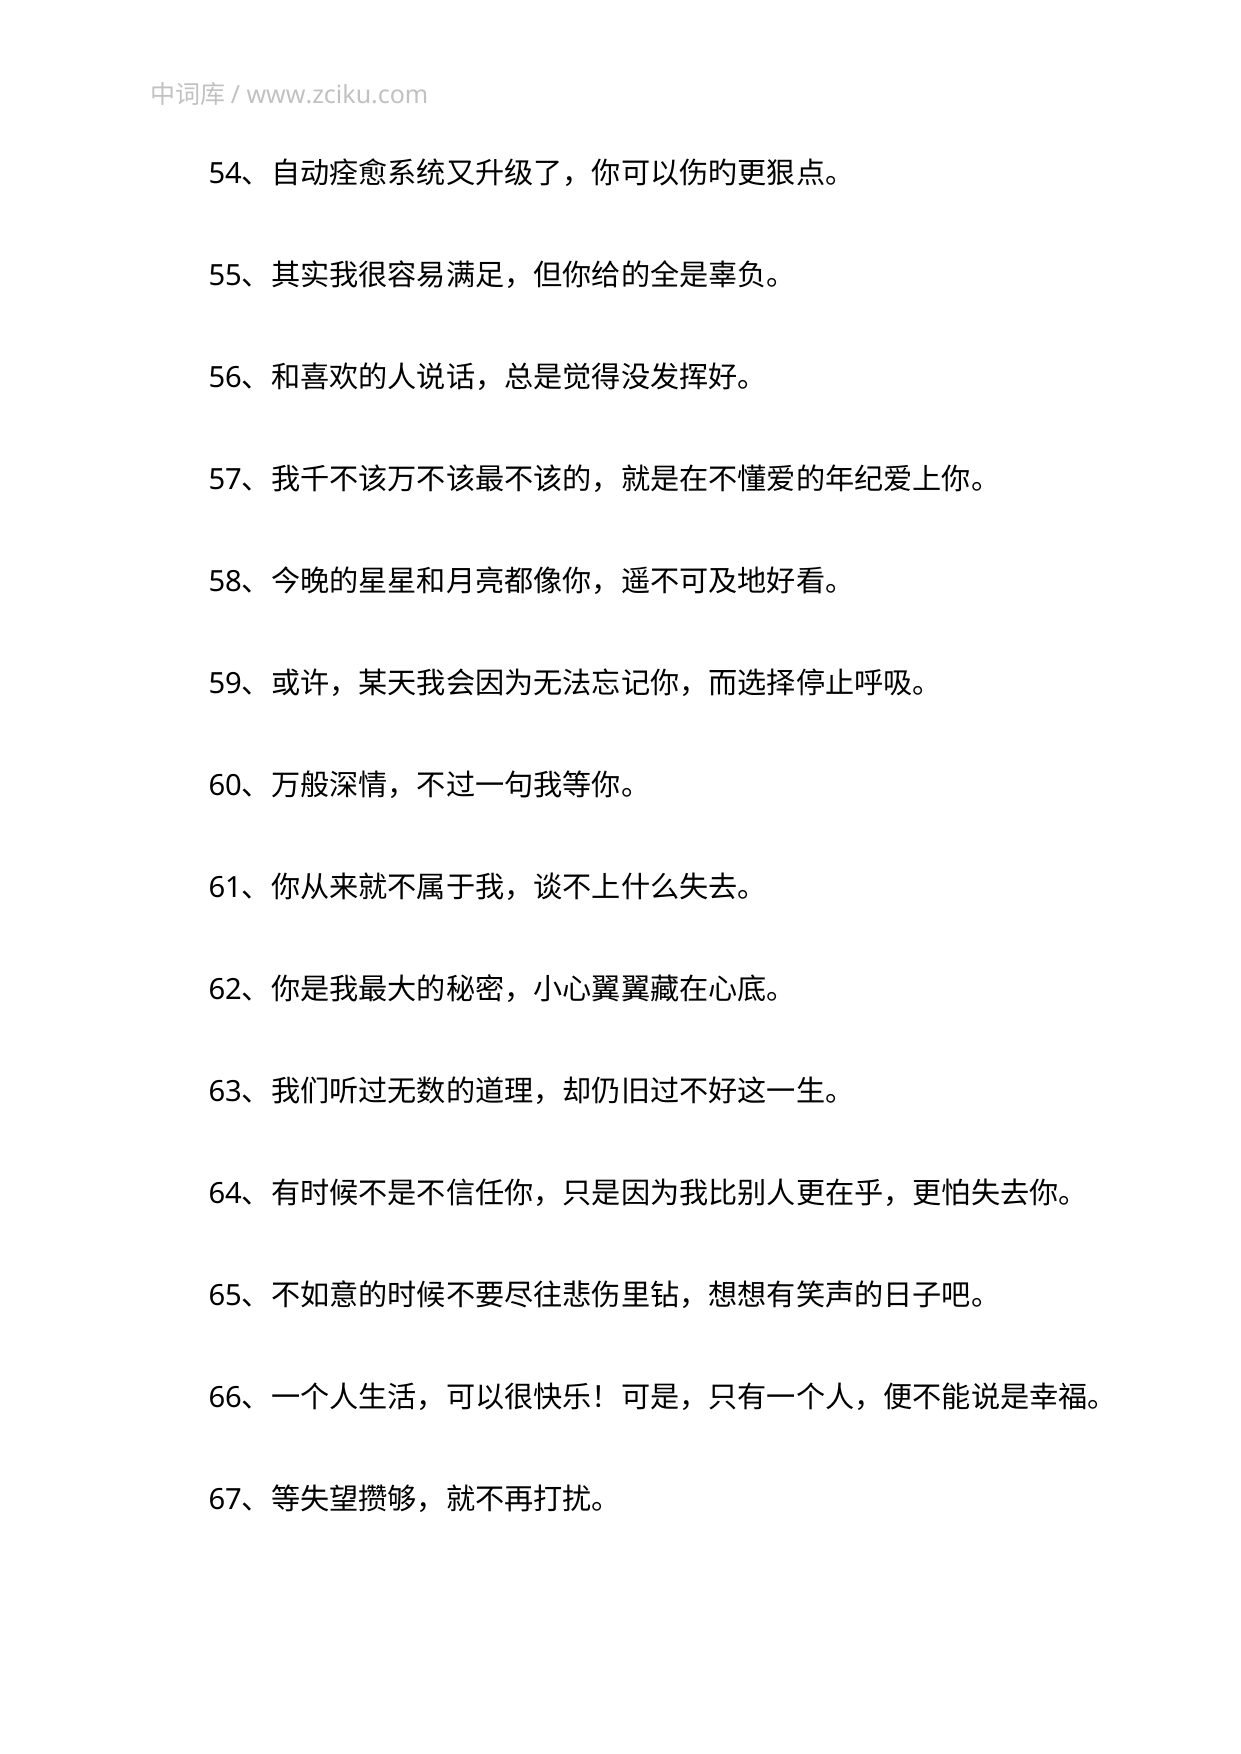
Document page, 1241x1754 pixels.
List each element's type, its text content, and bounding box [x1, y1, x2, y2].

text 60、万般深情，不过一句我等你。 [150, 762, 1090, 804]
text 67、等失望攒够，就不再打扰。 [150, 1476, 1090, 1518]
text 55、其实我很容易满足，但你给的全是辜负。 [150, 252, 1090, 294]
text 57、我千不该万不该最不该的，就是在不懂爱的年纪爱上你。 [150, 456, 1090, 498]
text 58、今晚的星星和月亮都像你，遥不可及地好看。 [150, 558, 1090, 600]
text 54、自动痊愈系统又升级了，你可以伤旳更狠点。 [150, 150, 1090, 192]
text 65、不如意的时候不要尽往悲伤里钻，想想有笑声的日子吧。 [150, 1272, 1090, 1314]
text 61、你从来就不属于我，谈不上什么失去。 [150, 864, 1090, 906]
text 59、或许，某天我会因为无法忘记你，而选择停止呼吸。 [150, 660, 1090, 702]
text 66、一个人生活，可以很快乐！可是，只有一个人，便不能说是幸福。 [150, 1374, 1090, 1416]
text 64、有时候不是不信任你，只是因为我比别人更在乎，更怕失去你。 [150, 1170, 1090, 1212]
text 56、和喜欢的人说话，总是觉得没发挥好。 [150, 354, 1090, 396]
text 62、你是我最大的秘密，小心翼翼藏在心底。 [150, 966, 1090, 1008]
text 63、我们听过无数的道理，却仍旧过不好这一生。 [150, 1068, 1090, 1110]
